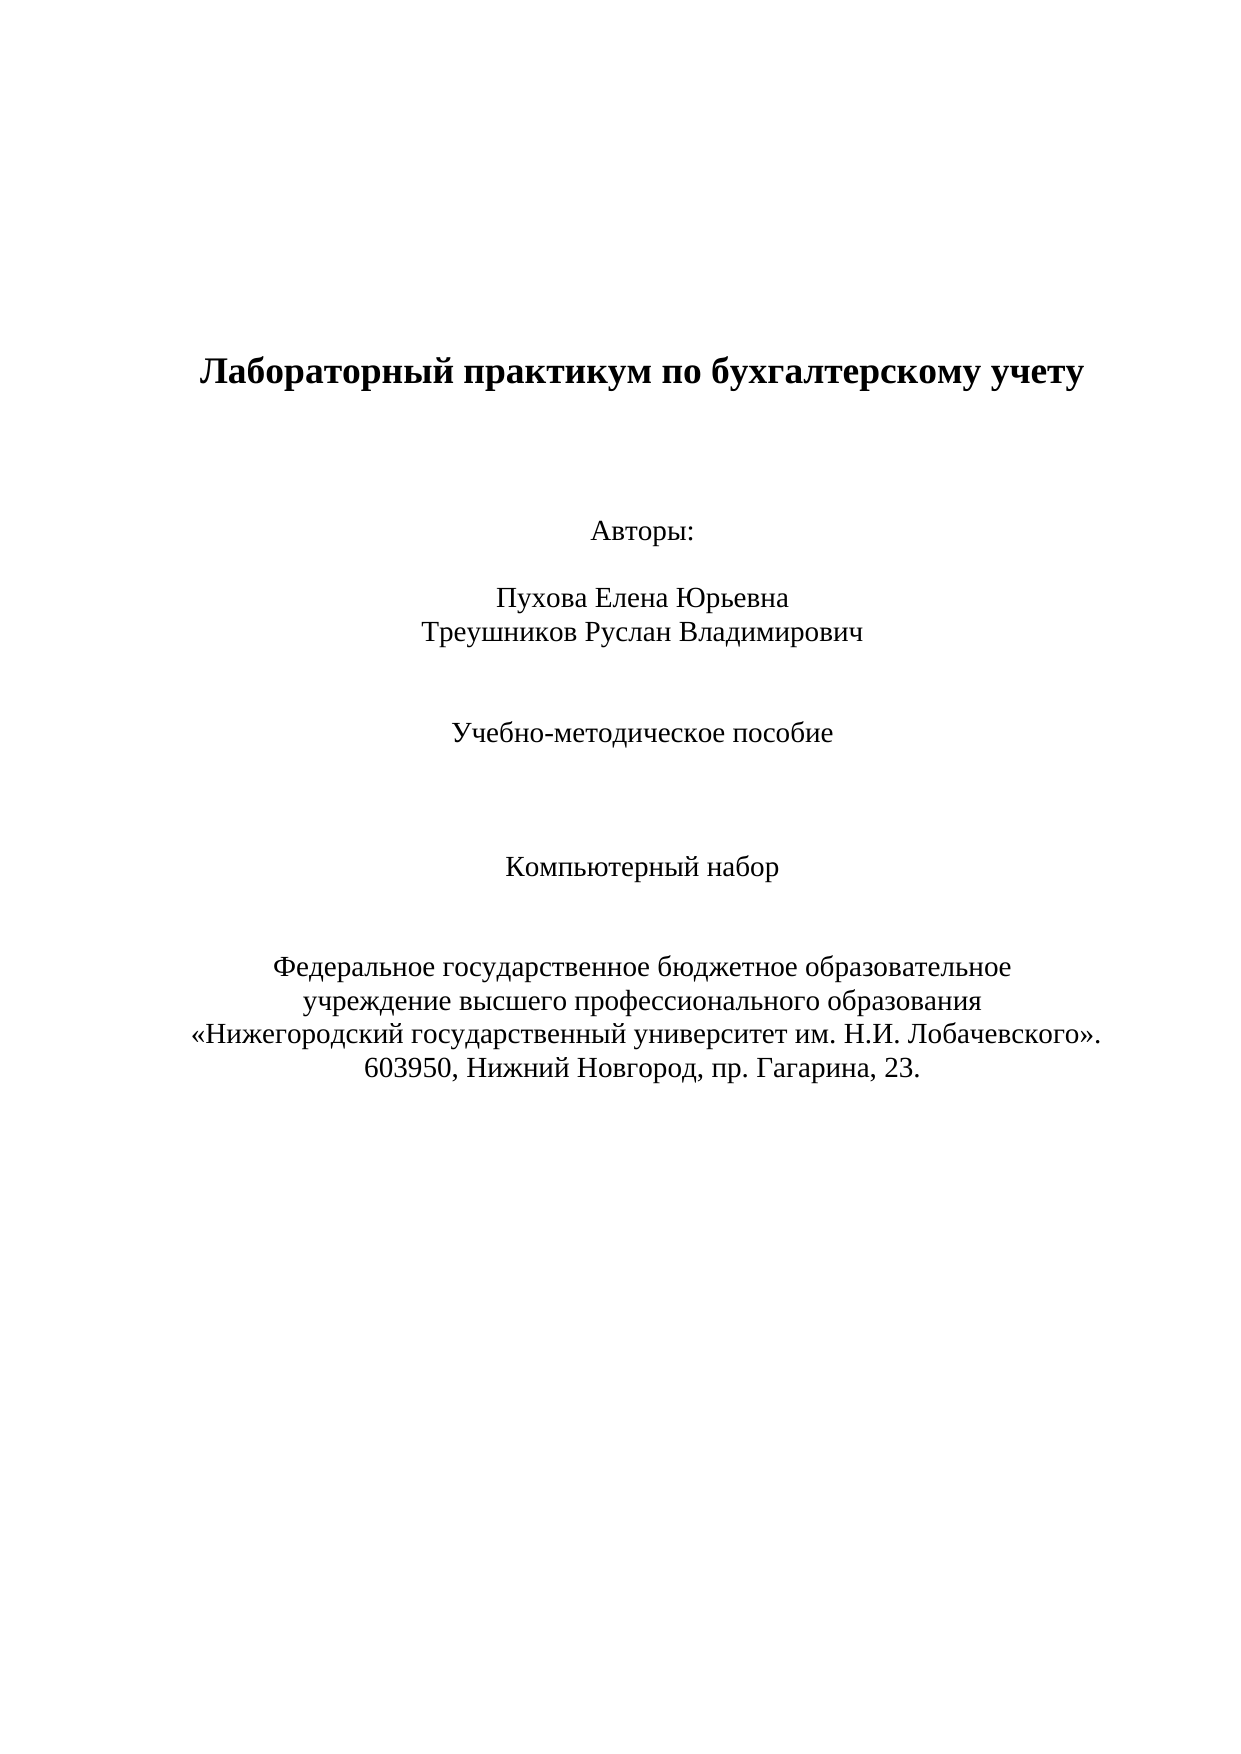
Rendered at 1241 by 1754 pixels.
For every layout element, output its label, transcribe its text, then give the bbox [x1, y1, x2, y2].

text Треушников Руслан Владимирович [133, 614, 1152, 648]
text Учебно-методическое пособие [133, 715, 1152, 748]
text «Нижегородский государственный университет им. Н.И. Лобачевского». [133, 1017, 1152, 1050]
text Компьютерный набор [133, 849, 1152, 882]
text 603950, Нижний Новгород, пр. Гагарина, 23. [133, 1050, 1152, 1084]
text учреждение высшего профессионального образования [133, 983, 1152, 1017]
text Лабораторный практикум по бухгалтерскому учету [133, 348, 1152, 391]
text Федеральное государственное бюджетное образовательное [133, 949, 1152, 983]
text Пухова Елена Юрьевна [133, 581, 1152, 614]
text Авторы: [133, 513, 1152, 547]
